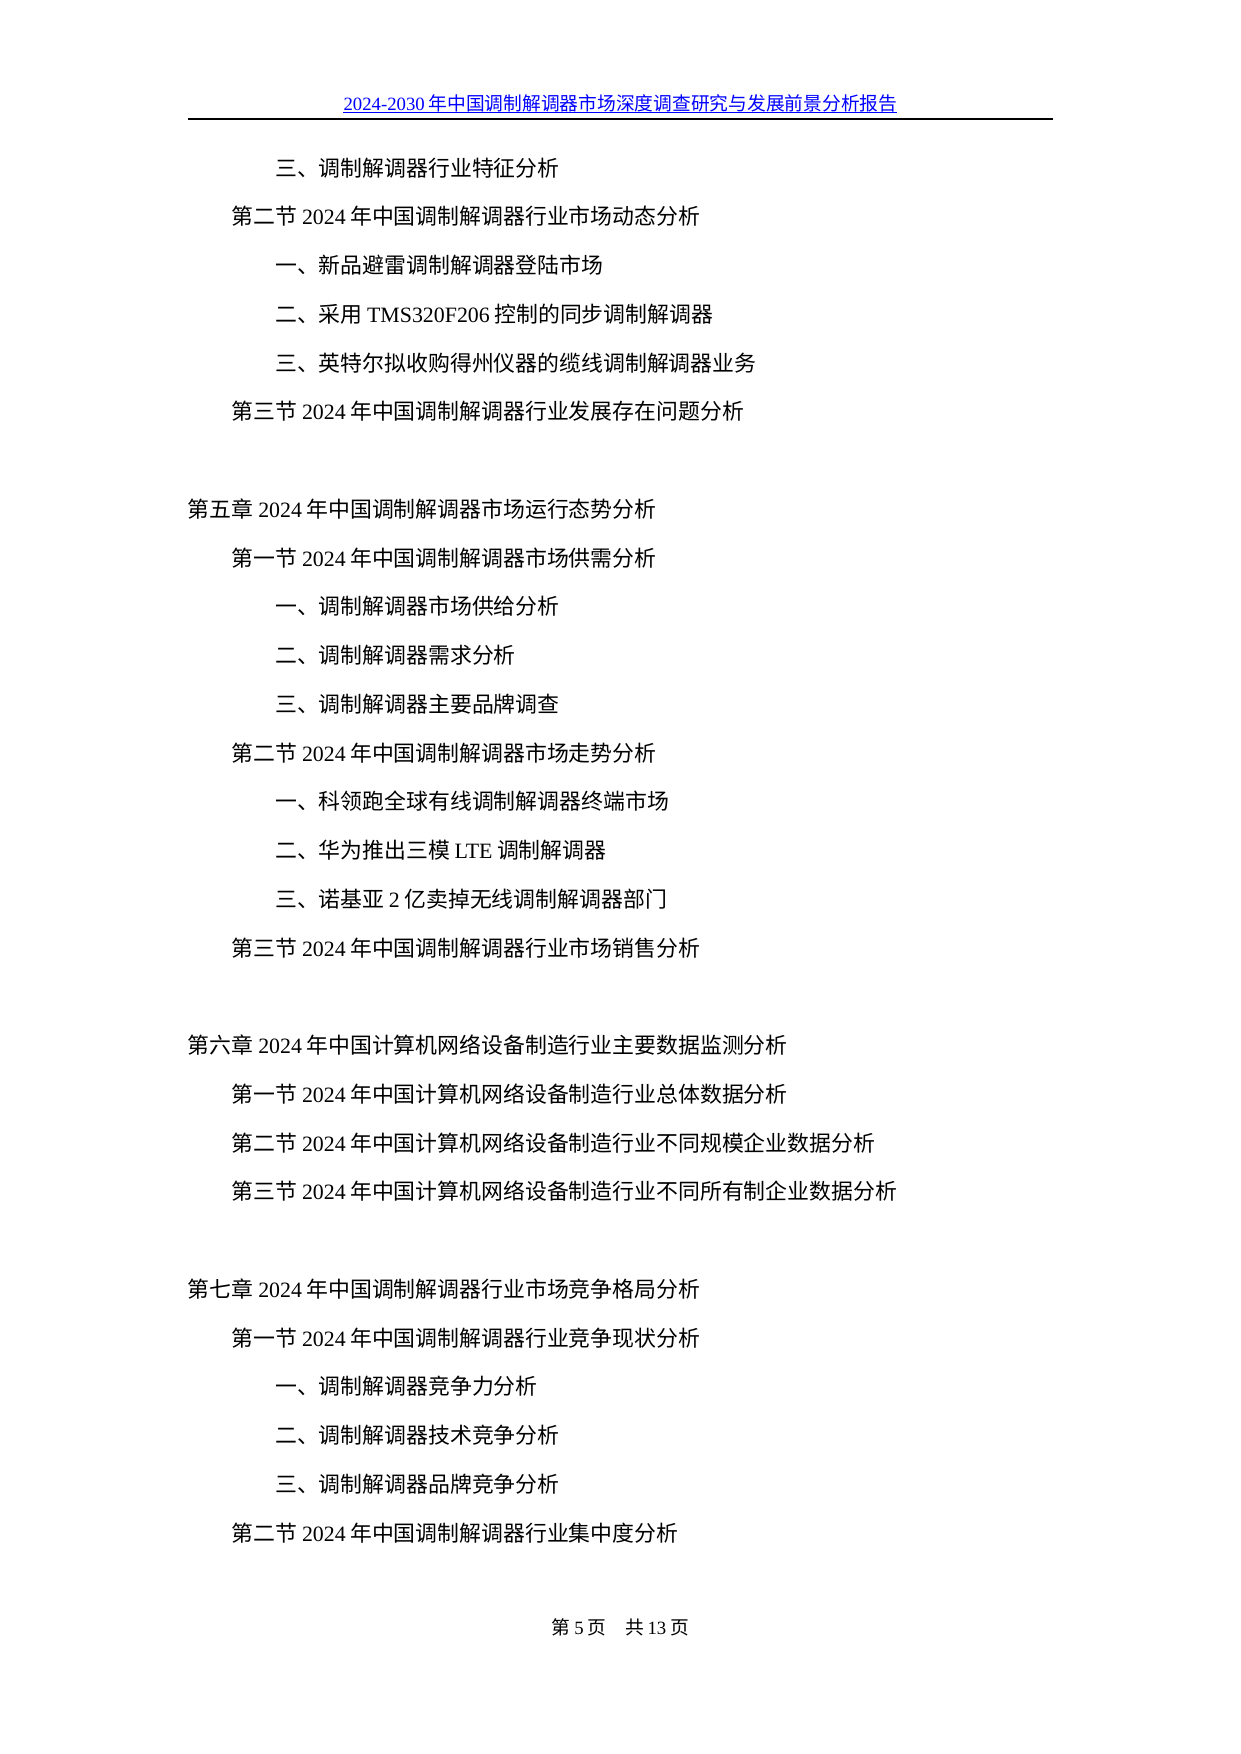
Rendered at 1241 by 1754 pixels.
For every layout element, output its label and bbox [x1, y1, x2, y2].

text [187, 150, 1053, 1548]
